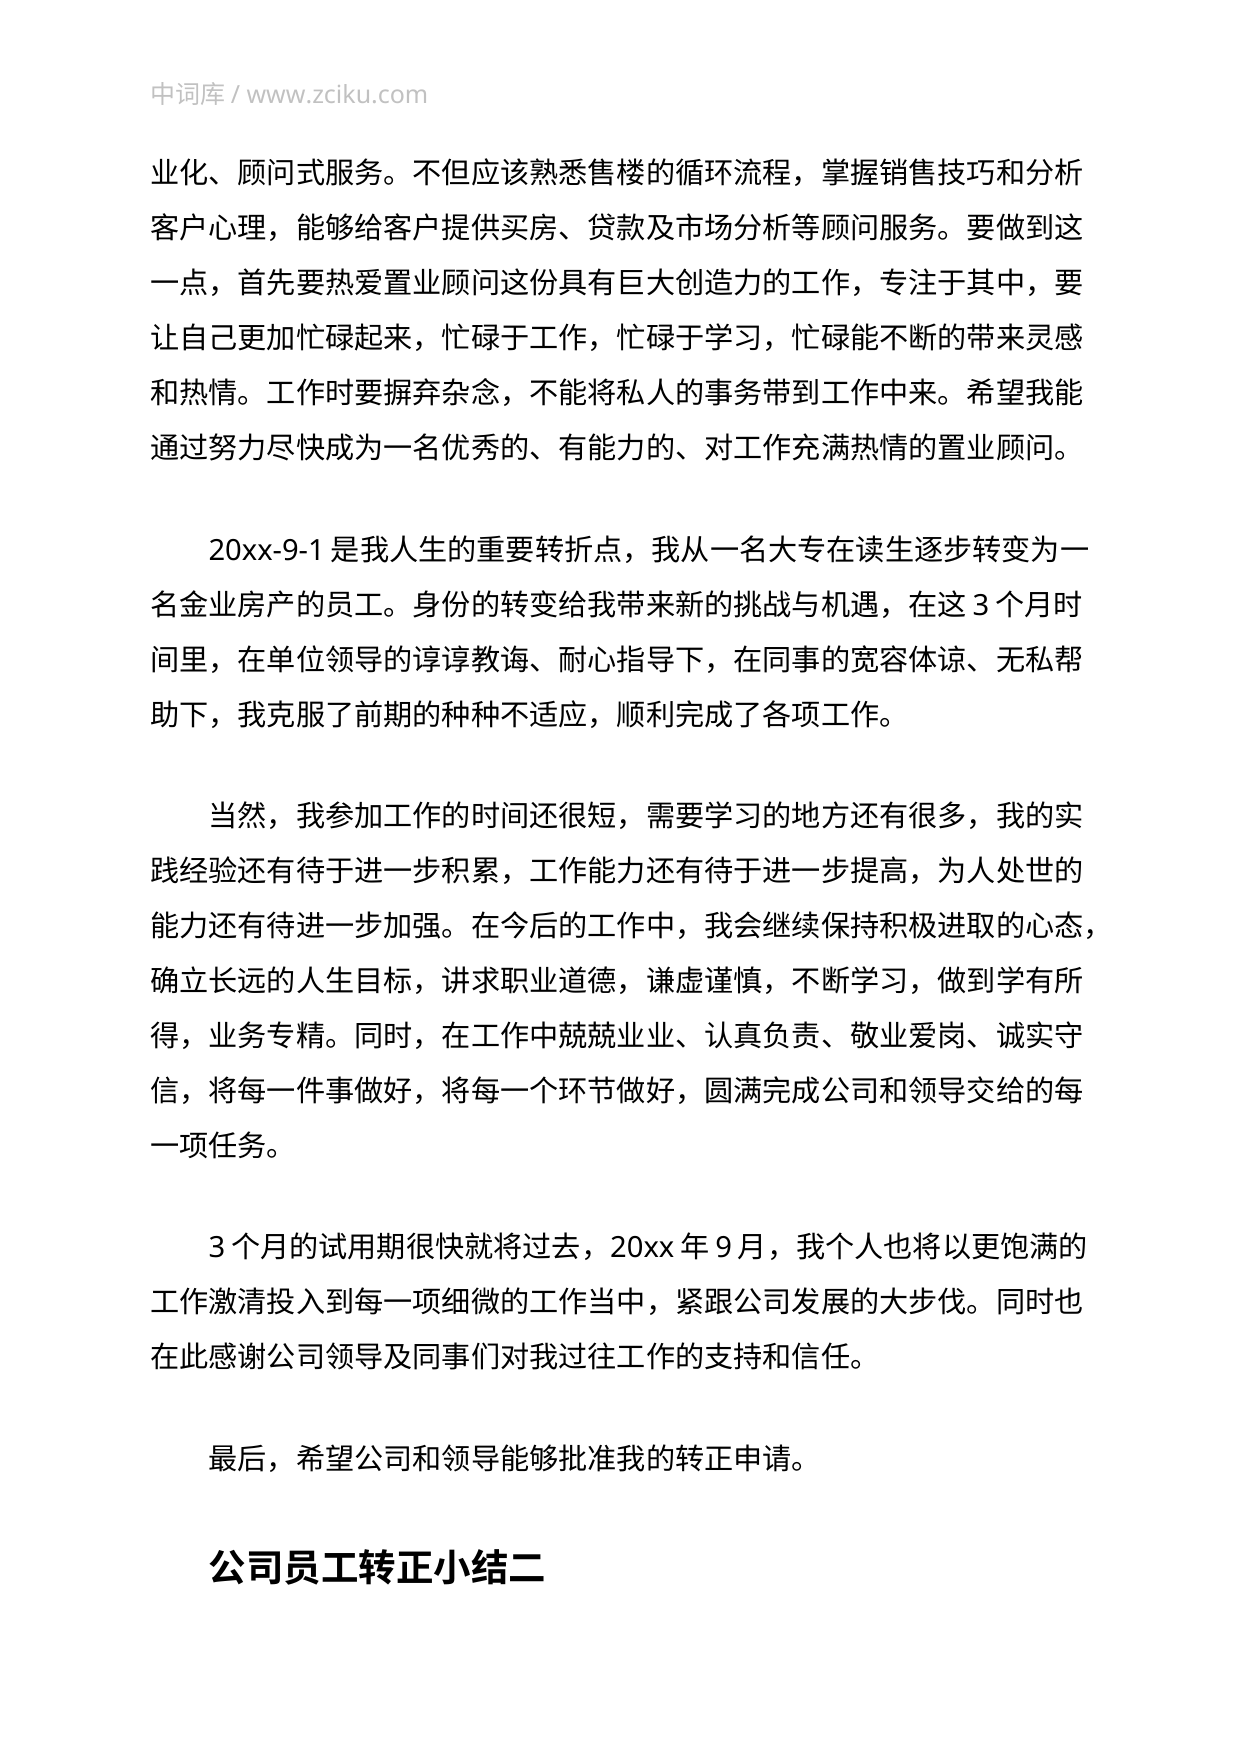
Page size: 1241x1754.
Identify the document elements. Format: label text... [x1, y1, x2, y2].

text 当然，我参加工作的时间还很短，需要学习的地方还有很多，我的实践经验还有待于进一步积累，工作能力还有待于进一步提高，为人处世的能力还有待进一步加强。在今后的工作中，我会继续保持积极进取的心态，确立长远的人生目标，讲求职业道德，谦虚谨慎，不断学习，做到学有所得，业务专精。同时，在工作中兢兢业业、认真负责、敬业爱岗、诚实守信，将每一件事做好，将每一个环节做好，圆满完成公司和领导交给的每一项任务。 [150, 793, 1090, 1164]
text 20xx-9-1是我人生的重要转折点，我从一名大专在读生逐步转变为一名金业房产的员工。身份的转变给我带来新的挑战与机遇，在这3个月时间里，在单位领导的谆谆教诲、耐心指导下，在同事的宽容体谅、无私帮助下，我克服了前期的种种不适应，顺利完成了各项工作。 [150, 526, 1090, 733]
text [150, 150, 1090, 467]
text 最后，希望公司和领导能够批准我的转正申请。 [150, 1436, 1090, 1478]
text 公司员工转正小结二 [150, 1537, 1090, 1592]
text 3个月的试用期很快就将过去，20xx年9月，我个人也将以更饱满的工作激清投入到每一项细微的工作当中，紧跟公司发展的大步伐。同时也在此感谢公司领导及同事们对我过往工作的支持和信任。 [150, 1224, 1090, 1376]
